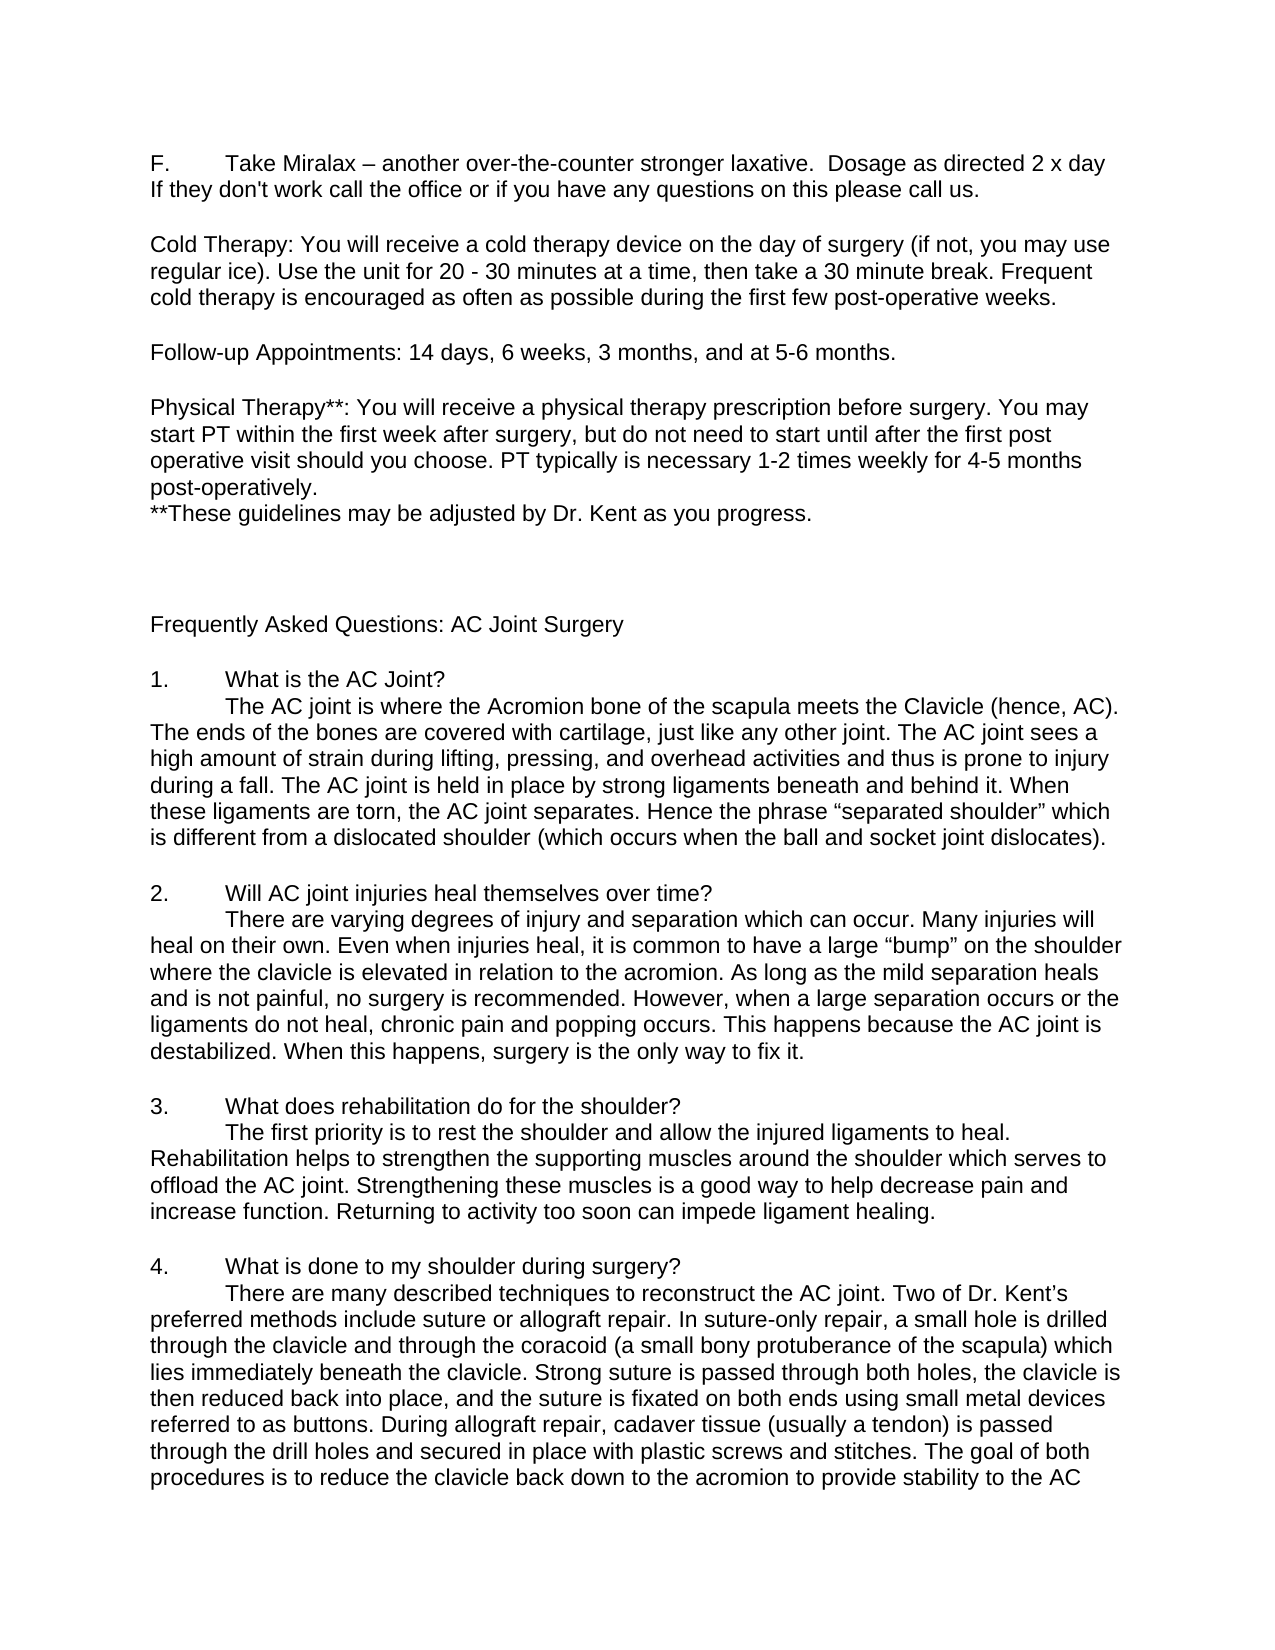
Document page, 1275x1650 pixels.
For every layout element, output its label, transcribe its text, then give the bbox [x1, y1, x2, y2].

text There are varying degrees of injury and separation which can occur. Many injuries will heal on their own. Even when injuries heal, it is common to have a large “bump” on the shoulder where the clavicle is elevated in relation to the acromion. As long as the mild separation heals and is not painful, no surgery is recommended. However, when a large separation occurs or the ligaments do not heal, chronic pain and popping occurs. This happens because the AC joint is destabilized. When this happens, surgery is the only way to fix it. [150, 906, 1125, 1064]
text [150, 1279, 1125, 1490]
text If they don't work call the office or if you have any questions on this please call us. [150, 176, 1125, 203]
text The first priority is to rest the shoulder and allow the injured ligaments to heal. Rehabilitation helps to strengthen the supporting muscles around the shoulder which serves to offload the AC joint. Strengthening these muscles is a good way to help decrease pain and increase function. Returning to activity too soon can impede ligament healing. [150, 1119, 1125, 1224]
text F. Take Miralax – another over-the-counter stronger laxative. Dosage as directed 2 x day [150, 150, 1125, 176]
text 4. What is done to my shoulder during surgery? [150, 1253, 1125, 1279]
text 1. What is the AC Joint? [150, 666, 1125, 693]
text The AC joint is where the Acromion bone of the scapula meets the Clavicle (hence, AC). The ends of the bones are covered with cartilage, just like any other joint. The AC joint sees a high amount of strain during lifting, pressing, and overhead activities and thus is prone to injury during a fall. The AC joint is held in place by strong ligaments beneath and behind it. When these ligaments are torn, the AC joint separates. Hence the phrase “separated shoulder” which is different from a dislocated shoulder (which occurs when the ball and socket joint dislocates). [150, 693, 1125, 851]
text 3. What does rehabilitation do for the shoulder? [150, 1093, 1125, 1119]
text Cold Therapy: You will receive a cold therapy device on the day of surgery (if not, you may use regular ice). Use the unit for 20 - 30 minutes at a time, then take a 30 minute break. Frequent cold therapy is encouraged as often as possible during the first few post-operative weeks. [150, 231, 1125, 311]
text **These guidelines may be adjusted by Dr. Kent as you progress. [150, 500, 1125, 586]
text Follow-up Appointments: 14 days, 6 weeks, 3 months, and at 5-6 months. [150, 339, 1125, 366]
text Physical Therapy**: You will receive a physical therapy prescription before surgery. You may start PT within the first week after surgery, but do not need to start until after the first post operative visit should you choose. PT typically is necessary 1-2 times weekly for 4-5 months post-operatively. [150, 394, 1125, 500]
text Frequently Asked Questions: AC Joint Surgery [150, 611, 1125, 637]
text 2. Will AC joint injuries heal themselves over time? [150, 879, 1125, 906]
